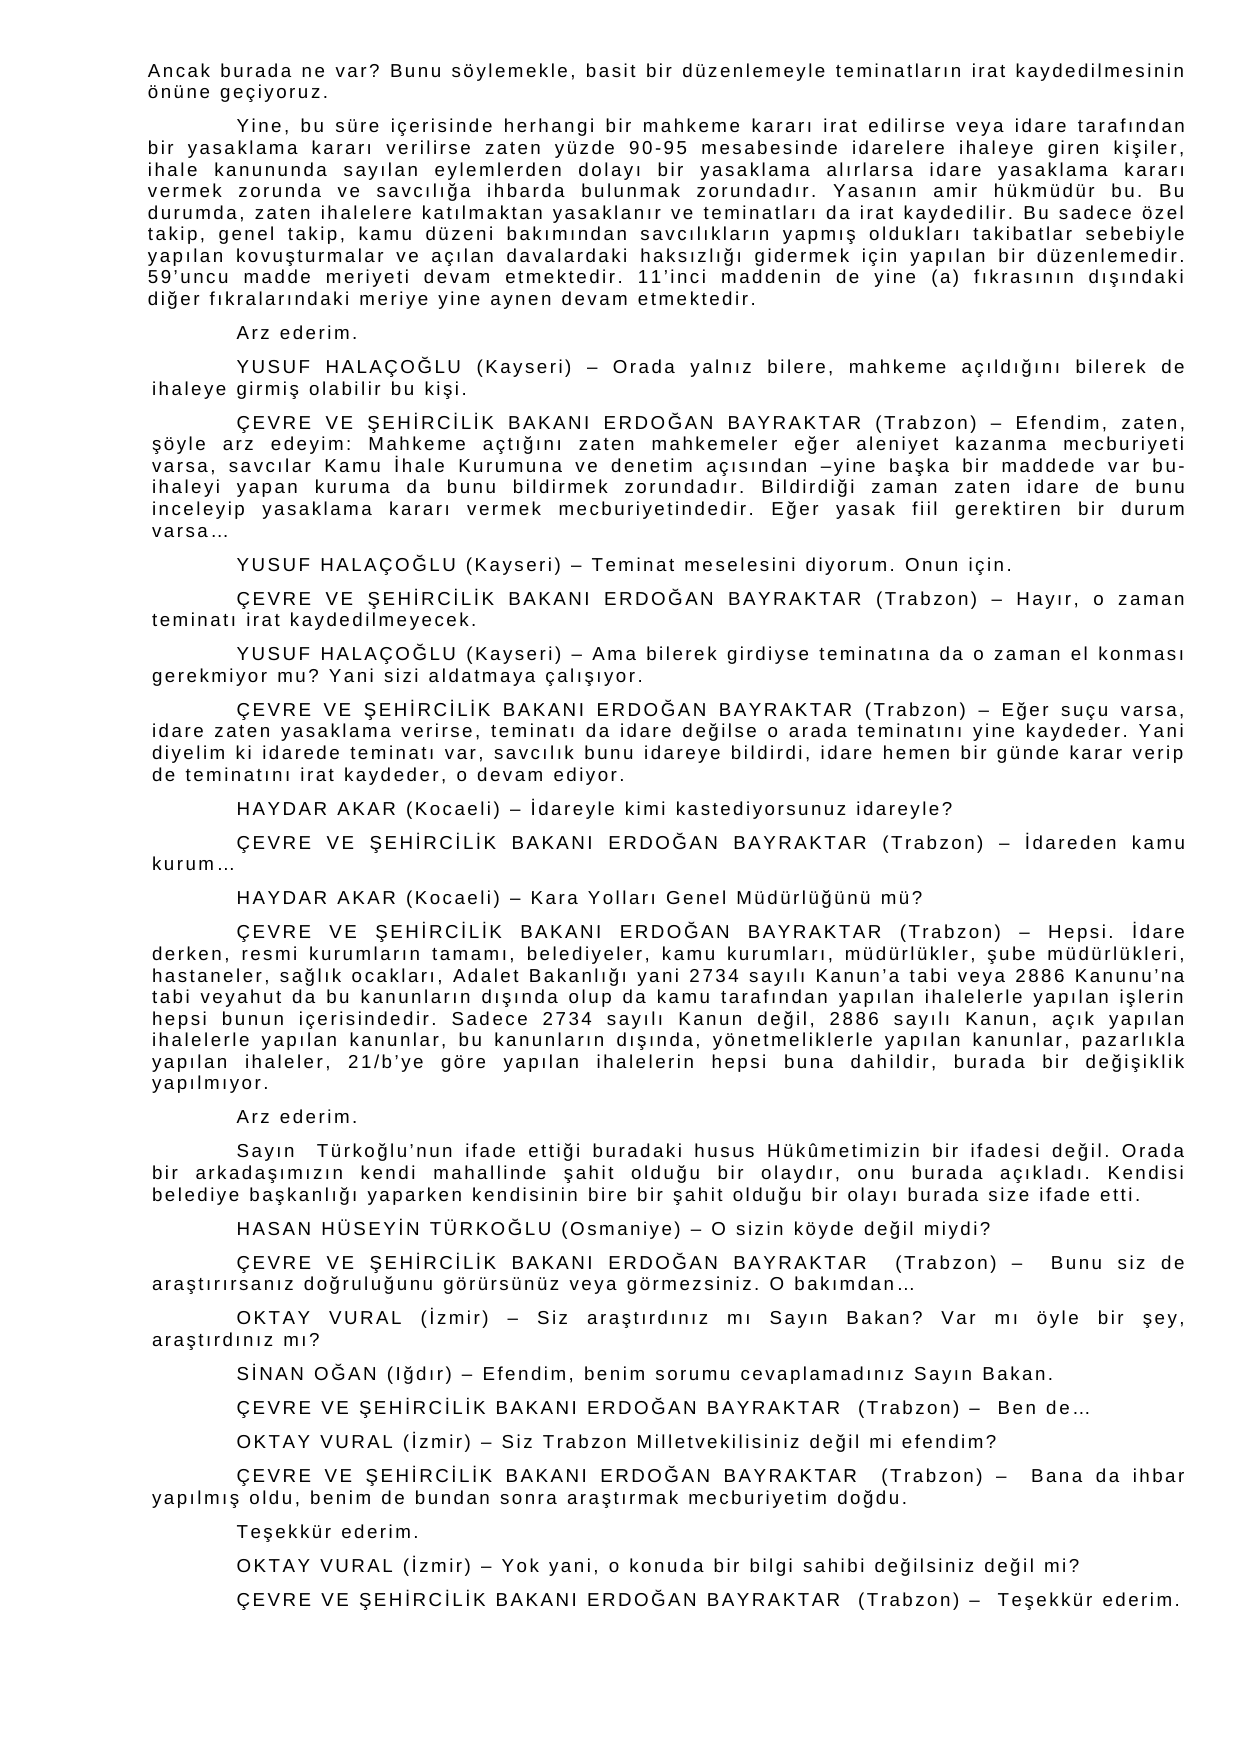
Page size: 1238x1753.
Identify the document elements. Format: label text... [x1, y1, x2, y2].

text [148, 60, 1186, 103]
text Arz ederim. [152, 1106, 1186, 1128]
text ÇEVRE VE ŞEHİRCİLİK BAKANI ERDOĞAN BAYRAKTAR (Trabzon) – Bana da ihbar yapılmış oldu, benim de bundan sonra araştırmak mecburiyetim doğdu. [152, 1465, 1186, 1508]
text Teşekkür ederim. [152, 1521, 1186, 1542]
text ÇEVRE VE ŞEHİRCİLİK BAKANI ERDOĞAN BAYRAKTAR (Trabzon) – Eğer suçu varsa, idare zaten yasaklama verirse, teminatı da idare değilse o arada teminatını yine kaydeder. Yani diyelim ki idarede teminatı var, savcılık bunu idareye bildirdi, idare hemen bir günde karar verip de teminatını irat kaydeder, o devam ediyor. [152, 699, 1186, 785]
text OKTAY VURAL (İzmir) – Siz Trabzon Milletvekilisiniz değil mi efendim? [152, 1431, 1186, 1452]
text Sayın Türkoğlu’nun ifade ettiği buradaki husus Hükûmetimizin bir ifadesi değil. Orada bir arkadaşımızın kendi mahallinde şahit olduğu bir olaydır, onu burada açıkladı. Kendisi belediye başkanlığı yaparken kendisinin bire bir şahit olduğu bir olayı burada size ifade etti. [152, 1140, 1186, 1205]
text OKTAY VURAL (İzmir) – Siz araştırdınız mı Sayın Bakan? Var mı öyle bir şey, araştırdınız mı? [152, 1307, 1186, 1350]
text YUSUF HALAÇOĞLU (Kayseri) – Ama bilerek girdiyse teminatına da o zaman el konması gerekmiyor mu? Yani sizi aldatmaya çalışıyor. [152, 643, 1186, 686]
text OKTAY VURAL (İzmir) – Yok yani, o konuda bir bilgi sahibi değilsiniz değil mi? [152, 1555, 1186, 1576]
text ÇEVRE VE ŞEHİRCİLİK BAKANI ERDOĞAN BAYRAKTAR (Trabzon) – Bunu siz de araştırırsanız doğruluğunu görürsünüz veya görmezsiniz. O bakımdan… [152, 1252, 1186, 1295]
text ÇEVRE VE ŞEHİRCİLİK BAKANI ERDOĞAN BAYRAKTAR (Trabzon) – Ben de… [152, 1397, 1186, 1418]
text YUSUF HALAÇOĞLU (Kayseri) – Teminat meselesini diyorum. Onun için. [152, 553, 1186, 575]
text ÇEVRE VE ŞEHİRCİLİK BAKANI ERDOĞAN BAYRAKTAR (Trabzon) – Efendim, zaten, şöyle arz edeyim: Mahkeme açtığını zaten mahkemeler eğer aleniyet kazanma mecburiyeti varsa, savcılar Kamu İhale Kurumuna ve denetim açısından –yine başka bir maddede var bu- ihaleyi yapan kuruma da bunu bildirmek zorundadır. Bildirdiği zaman zaten idare de bunu inceleyip yasaklama kararı vermek mecburiyetindedir. Eğer yasak fiil gerektiren bir durum varsa… [152, 412, 1186, 541]
text HASAN HÜSEYİN TÜRKOĞLU (Osmaniye) – O sizin köyde değil miydi? [152, 1217, 1186, 1239]
text HAYDAR AKAR (Kocaeli) – Kara Yolları Genel Müdürlüğünü mü? [152, 887, 1186, 909]
text YUSUF HALAÇOĞLU (Kayseri) – Orada yalnız bilere, mahkeme açıldığını bilerek de ihaleye girmiş olabilir bu kişi. [152, 356, 1186, 399]
text Yine, bu süre içerisinde herhangi bir mahkeme kararı irat edilirse veya idare tarafından bir yasaklama kararı verilirse zaten yüzde 90-95 mesabesinde idarelere ihaleye giren kişiler, ihale kanununda sayılan eylemlerden dolayı bir yasaklama alırlarsa idare yasaklama kararı vermek zorunda ve savcılığa ihbarda bulunmak zorundadır. Yasanın amir hükmüdür bu. Bu durumda, zaten ihalelere katılmaktan yasaklanır ve teminatları da irat kaydedilir. Bu sadece özel takip, genel takip, kamu düzeni bakımından savcılıkların yapmış oldukları takibatlar sebebiyle yapılan kovuşturmalar ve açılan davalardaki haksızlığı gidermek için yapılan bir düzenlemedir. 59’uncu madde meriyeti devam etmektedir. 11’inci maddenin de yine (a) fıkrasının dışındaki diğer fıkralarındaki meriye yine aynen devam etmektedir. [148, 115, 1186, 309]
text HAYDAR AKAR (Kocaeli) – İdareyle kimi kastediyorsunuz idareyle? [152, 797, 1186, 819]
text ÇEVRE VE ŞEHİRCİLİK BAKANI ERDOĞAN BAYRAKTAR (Trabzon) – Hayır, o zaman teminatı irat kaydedilmeyecek. [152, 587, 1186, 631]
text SİNAN OĞAN (Iğdır) – Efendim, benim sorumu cevaplamadınız Sayın Bakan. [152, 1363, 1186, 1384]
text ÇEVRE VE ŞEHİRCİLİK BAKANI ERDOĞAN BAYRAKTAR (Trabzon) – Hepsi. İdare derken, resmi kurumların tamamı, belediyeler, kamu kurumları, müdürlükler, şube müdürlükleri, hastaneler, sağlık ocakları, Adalet Bakanlığı yani 2734 sayılı Kanun’a tabi veya 2886 Kanunu’na tabi veyahut da bu kanunların dışında olup da kamu tarafından yapılan ihalelerle yapılan işlerin hepsi bunun içerisindedir. Sadece 2734 sayılı Kanun değil, 2886 sayılı Kanun, açık yapılan ihalelerle yapılan kanunlar, bu kanunların dışında, yönetmeliklerle yapılan kanunlar, pazarlıkla yapılan ihaleler, 21/b’ye göre yapılan ihalelerin hepsi buna dahildir, burada bir değişiklik yapılmıyor. [152, 921, 1186, 1094]
text ÇEVRE VE ŞEHİRCİLİK BAKANI ERDOĞAN BAYRAKTAR (Trabzon) – Teşekkür ederim. [152, 1589, 1186, 1610]
text ÇEVRE VE ŞEHİRCİLİK BAKANI ERDOĞAN BAYRAKTAR (Trabzon) – İdareden kamu kurum… [152, 832, 1186, 875]
text Arz ederim. [152, 322, 1186, 343]
